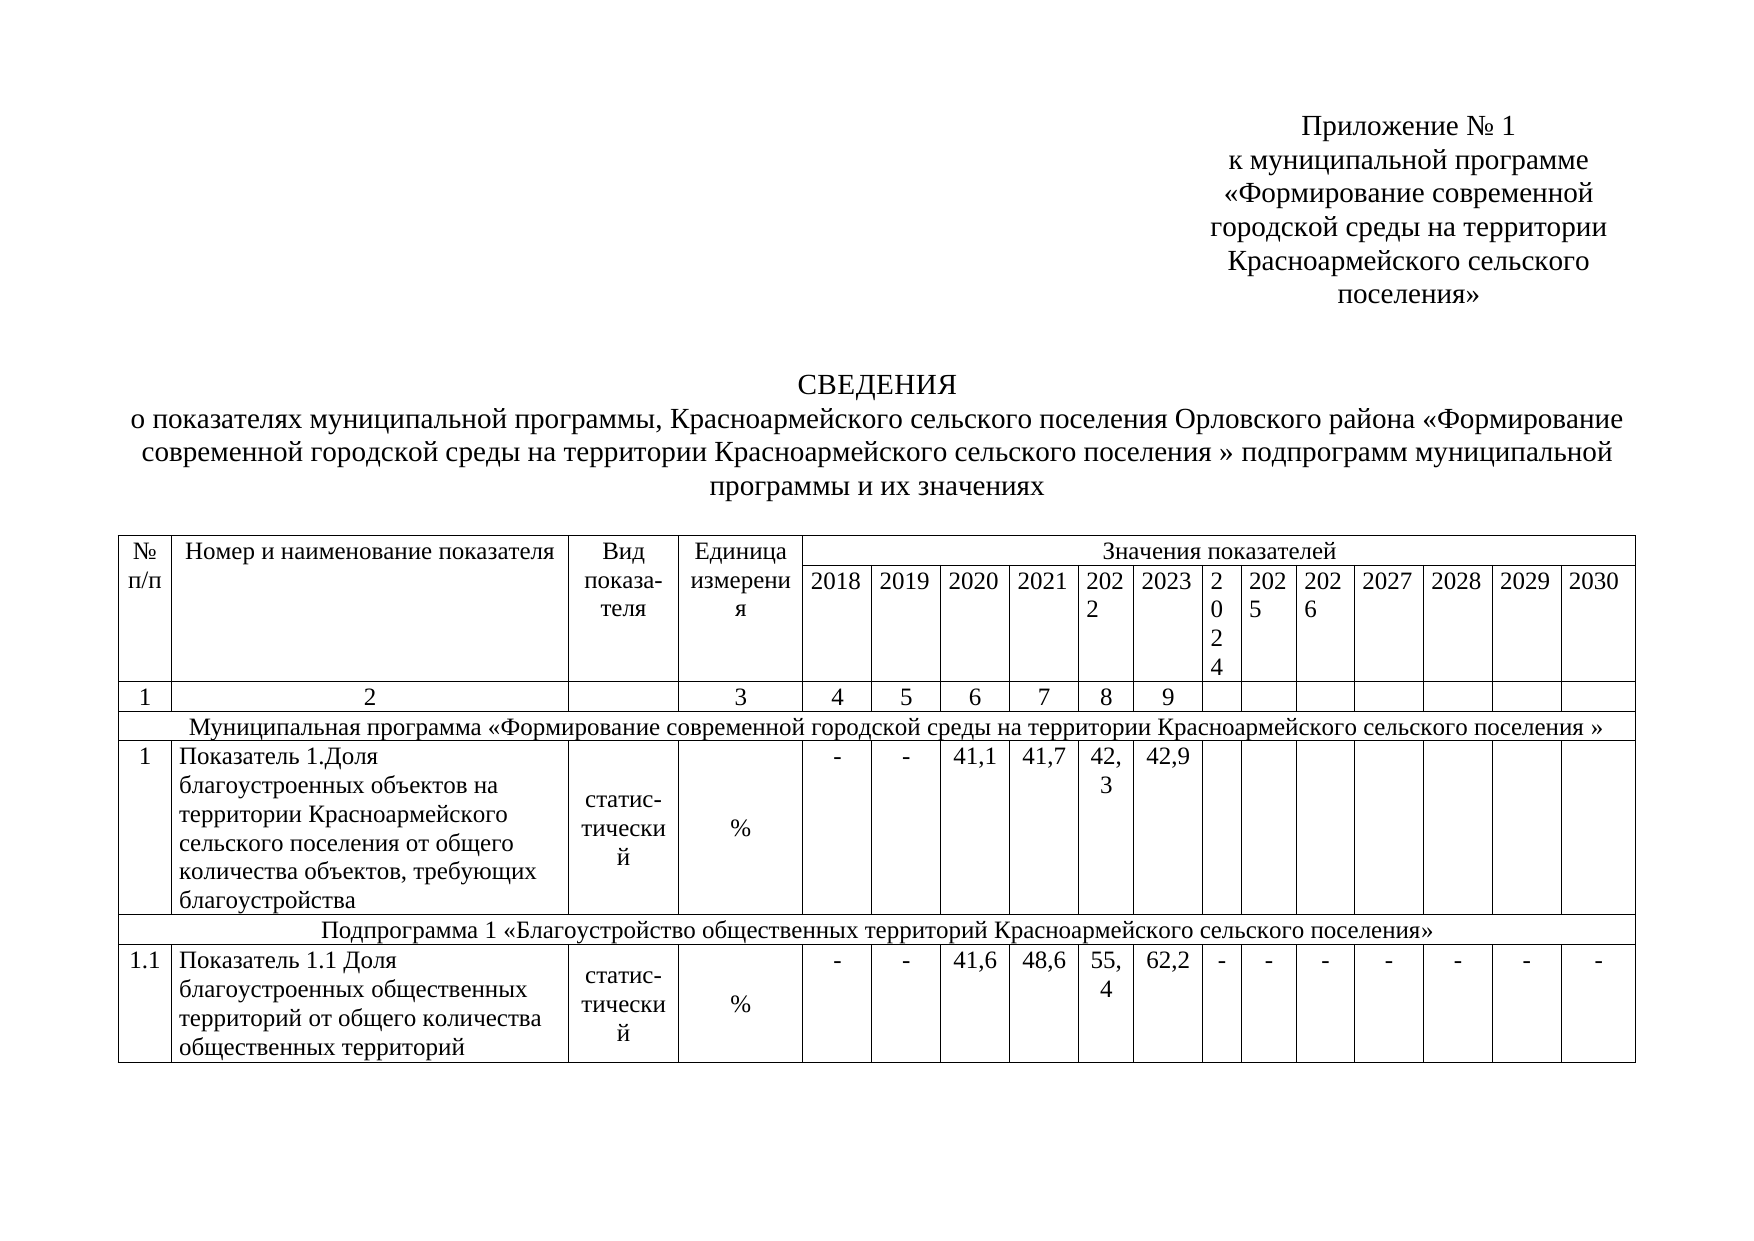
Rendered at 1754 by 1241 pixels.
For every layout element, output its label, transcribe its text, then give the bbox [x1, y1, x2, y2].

table_cell % [679, 945, 802, 1062]
table_cell 2030 [1562, 566, 1635, 681]
table_cell 3 [679, 682, 802, 711]
table_cell 2025 [1242, 566, 1296, 681]
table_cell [172, 945, 568, 1062]
table_cell - [803, 741, 871, 914]
table_cell Муниципальная программа «Формирование современной городской среды на территории Красноармейского сельского поселения » [119, 712, 1635, 740]
table_cell 6 [941, 682, 1009, 711]
table_cell 55,4 [1079, 945, 1133, 1062]
table_cell 41,7 [1010, 741, 1078, 914]
table_header Номер и наименование показателя [172, 536, 568, 681]
table_cell - [1297, 945, 1354, 1062]
table_cell Показатель 1.Доля благоустроенных объектов на территории Красноармейского сельского поселения от общего количества объектов, требующих благоустройства [172, 741, 568, 914]
table_cell 41,6 [941, 945, 1009, 1062]
table_cell 2020 [941, 566, 1009, 681]
table_cell 48,6 [1010, 945, 1078, 1062]
table_cell 2028 [1424, 566, 1492, 681]
table_cell - [1424, 945, 1492, 1062]
table_cell 62,2 [1134, 945, 1202, 1062]
table_cell 42,3 [1079, 741, 1133, 914]
table_cell 9 [1134, 682, 1202, 711]
table_cell % [679, 741, 802, 914]
table_cell статис-тический [569, 741, 678, 914]
table_cell 2018 [803, 566, 871, 681]
table_header Значения показателей [803, 536, 1635, 565]
table_cell 2022 [1079, 566, 1133, 681]
table_cell 41,1 [941, 741, 1009, 914]
table_cell [1562, 682, 1635, 711]
table_header Вид показа- теля [569, 536, 678, 681]
table_cell [1297, 682, 1354, 711]
table_cell [569, 682, 678, 711]
table_cell 2027 [1355, 566, 1423, 681]
table_cell 5 [872, 682, 940, 711]
table_cell 2021 [1010, 566, 1078, 681]
table_cell 8 [1079, 682, 1133, 711]
table_cell статис-тический [569, 945, 678, 1062]
table_cell [1203, 741, 1241, 914]
table_cell 2 [172, 682, 568, 711]
table_cell 2019 [872, 566, 940, 681]
table_cell - [872, 741, 940, 914]
table_cell Подпрограмма 1 «Благоустройство общественных территорий Красноармейского сельского поселения» [119, 915, 1635, 944]
table_cell - [1203, 945, 1241, 1062]
table_cell [1424, 682, 1492, 711]
table_cell - [1493, 945, 1561, 1062]
table_cell [1297, 741, 1354, 914]
table_header № п/п [119, 536, 171, 681]
table_cell [1493, 682, 1561, 711]
table_cell [1242, 682, 1296, 711]
table_cell 1.1 [119, 945, 171, 1062]
table_cell 2023 [1134, 566, 1202, 681]
table_cell [1424, 741, 1492, 914]
table_cell - [1242, 945, 1296, 1062]
table_cell [1493, 741, 1561, 914]
table_cell [1562, 741, 1635, 914]
table_header Единица измерения [679, 536, 802, 681]
table_cell [1242, 741, 1296, 914]
table_cell 2029 [1493, 566, 1561, 681]
text Приложение № 1 [1181, 108, 1636, 142]
table_cell [1355, 741, 1423, 914]
table_cell - [803, 945, 871, 1062]
table_cell 4 [803, 682, 871, 711]
table_cell - [1562, 945, 1635, 1062]
table_cell 2024 [1203, 566, 1241, 681]
table_cell 1 [119, 741, 171, 914]
text к муниципальной программе «Формирование современной городской среды на территории Красноармейского сельского поселения» [1181, 142, 1636, 310]
text СВЕДЕНИЯ [118, 367, 1636, 401]
text о показателях муниципальной программы, Красноармейского сельского поселения Орловского района «Формирование современной городской среды на территории Красноармейского сельского поселения » подпрограмм муниципальной программы и их значениях [118, 401, 1636, 501]
table_cell 42,9 [1134, 741, 1202, 914]
table_cell - [872, 945, 940, 1062]
table_cell - [1355, 945, 1423, 1062]
table_cell 1 [119, 682, 171, 711]
table_cell 7 [1010, 682, 1078, 711]
table_cell [1203, 682, 1241, 711]
table_cell 2026 [1297, 566, 1354, 681]
table_cell [1355, 682, 1423, 711]
